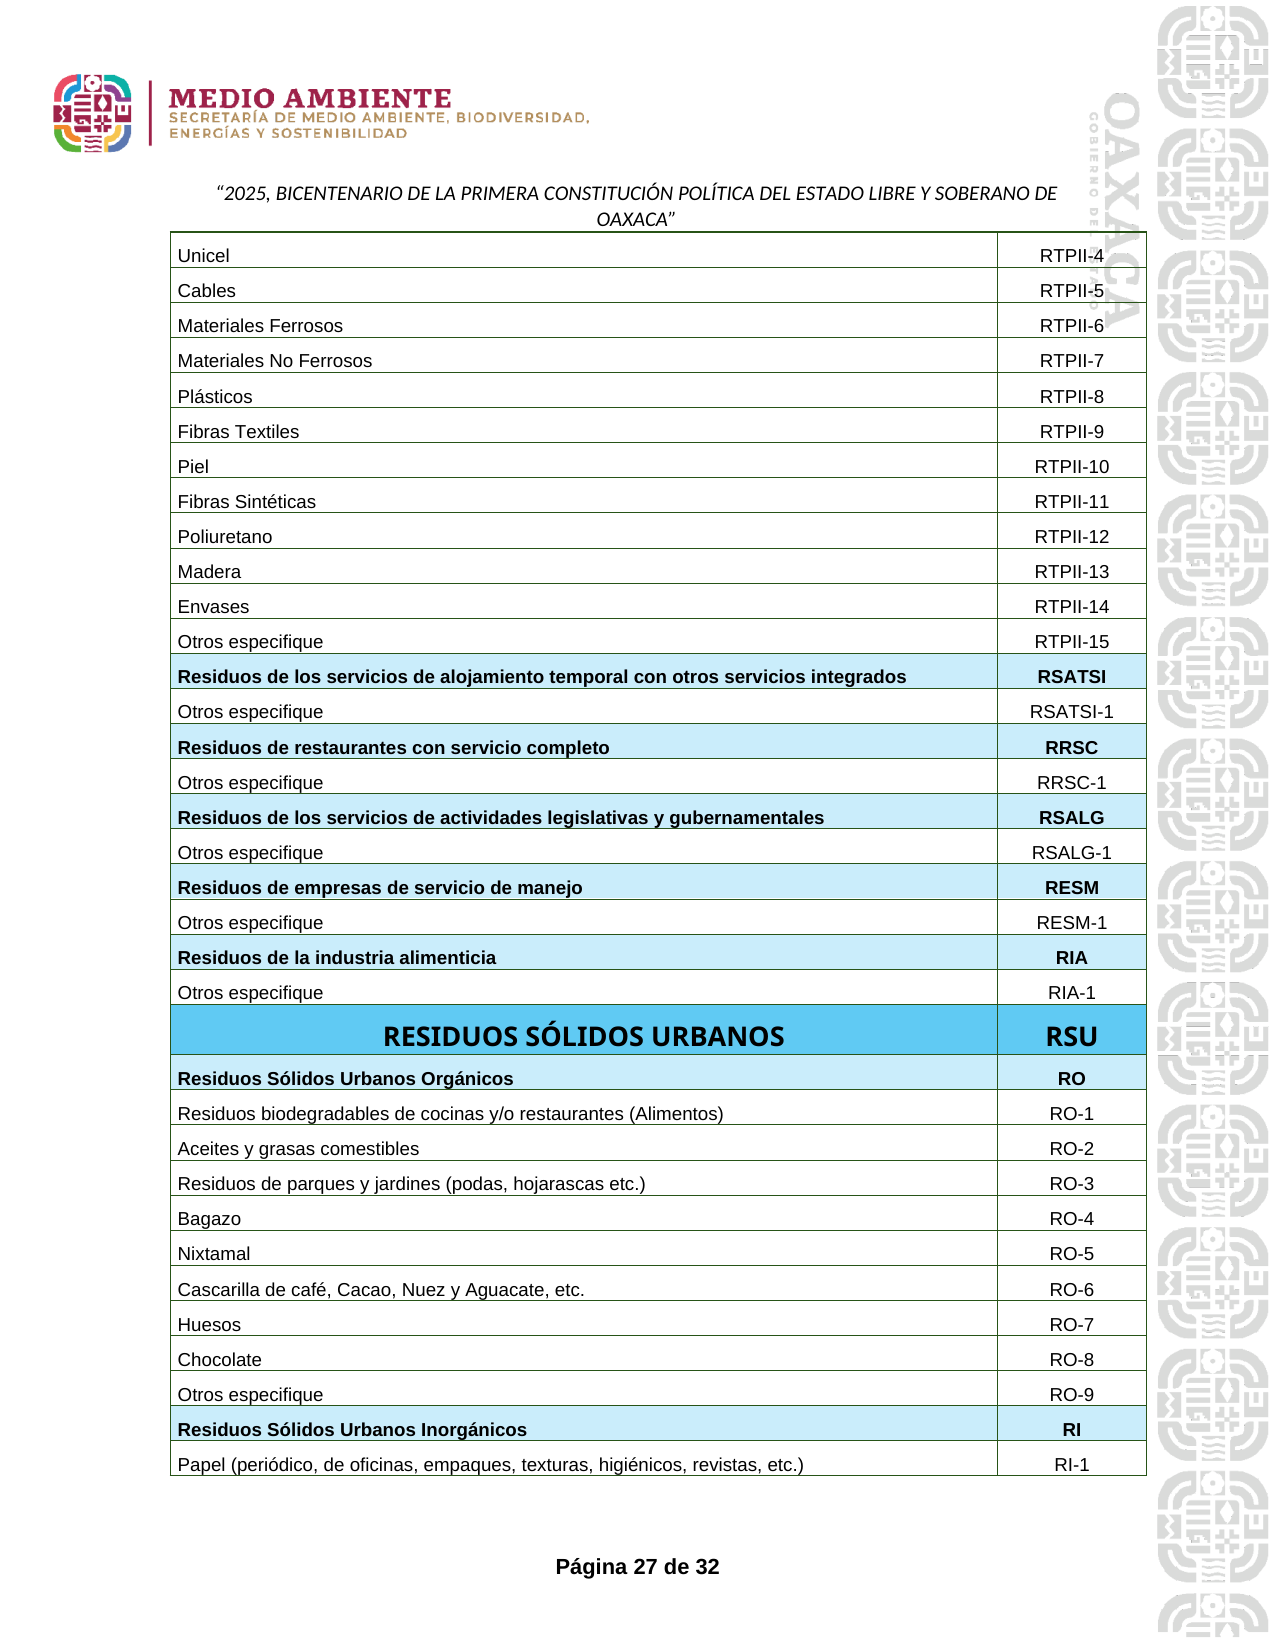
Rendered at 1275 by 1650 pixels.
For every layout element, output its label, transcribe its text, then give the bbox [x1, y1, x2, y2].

table_cell RSALG [998, 794, 1146, 828]
table_cell RO-8 [998, 1336, 1146, 1370]
table_cell RTPII-10 [998, 443, 1146, 477]
table_cell RSATSI-1 [998, 689, 1146, 723]
table_cell RSATSI [998, 654, 1146, 688]
table_cell Residuos de los servicios de actividades legislativas y gubernamentales [171, 794, 997, 828]
picture [633, 188, 639, 199]
picture [0, 6, 639, 1639]
table_cell RESM [998, 864, 1146, 898]
table_cell RI-1 [998, 1441, 1146, 1475]
table_cell Otros especifique [171, 829, 997, 863]
table_cell RO-3 [998, 1161, 1146, 1194]
table_cell RSALG-1 [998, 829, 1146, 863]
table_cell Poliuretano [171, 513, 997, 547]
table_cell Cascarilla de café, Cacao, Nuez y Aguacate, etc. [171, 1266, 997, 1300]
table_cell RO-2 [998, 1125, 1146, 1159]
table_cell Unicel [171, 233, 997, 267]
table_cell RTPII-12 [998, 513, 1146, 547]
table_cell RTPII-15 [998, 619, 1146, 653]
table_cell RTPII-4 [998, 233, 1146, 267]
table_cell Chocolate [171, 1336, 997, 1370]
table_cell RESM-1 [998, 900, 1146, 933]
table_cell Residuos de restaurantes con servicio completo [171, 724, 997, 758]
table_cell Envases [171, 584, 997, 618]
table_cell RTPII-14 [998, 584, 1146, 618]
table_cell Plásticos [171, 373, 997, 407]
table_cell RO-9 [998, 1371, 1146, 1405]
picture [864, 6, 1275, 1640]
table_cell RO-6 [998, 1266, 1146, 1300]
table_cell Otros especifique [171, 759, 997, 793]
table_cell Fibras Textiles [171, 408, 997, 442]
table_cell RO-4 [998, 1196, 1146, 1230]
table_cell Aceites y grasas comestibles [171, 1125, 997, 1159]
table_cell RIA-1 [998, 970, 1146, 1004]
table_cell RTPII-6 [998, 303, 1146, 337]
table_cell Huesos [171, 1301, 997, 1335]
table_cell Bagazo [171, 1196, 997, 1230]
table_cell Residuos de los servicios de alojamiento temporal con otros servicios integrados [171, 654, 997, 688]
table_cell RO [998, 1055, 1146, 1089]
table_cell Cables [171, 268, 997, 302]
table_cell Materiales No Ferrosos [171, 338, 997, 372]
table_cell RTPII-5 [998, 268, 1146, 302]
table_cell RRSC-1 [998, 759, 1146, 793]
table_cell Otros especifique [171, 619, 997, 653]
table_cell Materiales Ferrosos [171, 303, 997, 337]
table_cell RO-5 [998, 1231, 1146, 1265]
table_cell Nixtamal [171, 1231, 997, 1265]
table_cell RI [998, 1406, 1146, 1440]
table_cell Fibras Sintéticas [171, 478, 997, 512]
table_cell Otros especifique [171, 970, 997, 1004]
table_cell Otros especifique [171, 689, 997, 723]
table_cell Residuos de la industria alimenticia [171, 935, 997, 969]
table_cell Residuos Sólidos Urbanos Orgánicos [171, 1055, 997, 1089]
table_cell RO-7 [998, 1301, 1146, 1335]
table_cell RTPII-7 [998, 338, 1146, 372]
table_cell Otros especifique [171, 1371, 997, 1405]
table_cell Otros especifique [171, 900, 997, 933]
table_cell Residuos biodegradables de cocinas y/o restaurantes (Alimentos) [171, 1090, 997, 1124]
table_cell RSU [998, 1005, 1146, 1054]
table_cell Residuos de parques y jardines (podas, hojarascas etc.) [171, 1161, 997, 1194]
table_cell Residuos Sólidos Urbanos Inorgánicos [171, 1406, 997, 1440]
table_cell RESIDUOS SÓLIDOS URBANOS [171, 1005, 997, 1054]
table_cell RIA [998, 935, 1146, 969]
table_cell Madera [171, 549, 997, 582]
table_cell RTPII-11 [998, 478, 1146, 512]
table_cell RO-1 [998, 1090, 1146, 1124]
table_cell RTPII-13 [998, 549, 1146, 582]
table_cell RTPII-8 [998, 373, 1146, 407]
table_cell RTPII-9 [998, 408, 1146, 442]
table_cell RRSC [998, 724, 1146, 758]
table_cell Papel (periódico, de oficinas, empaques, texturas, higiénicos, revistas, etc.) [171, 1441, 997, 1475]
table_cell Residuos de empresas de servicio de manejo [171, 864, 997, 898]
table_cell Piel [171, 443, 997, 477]
